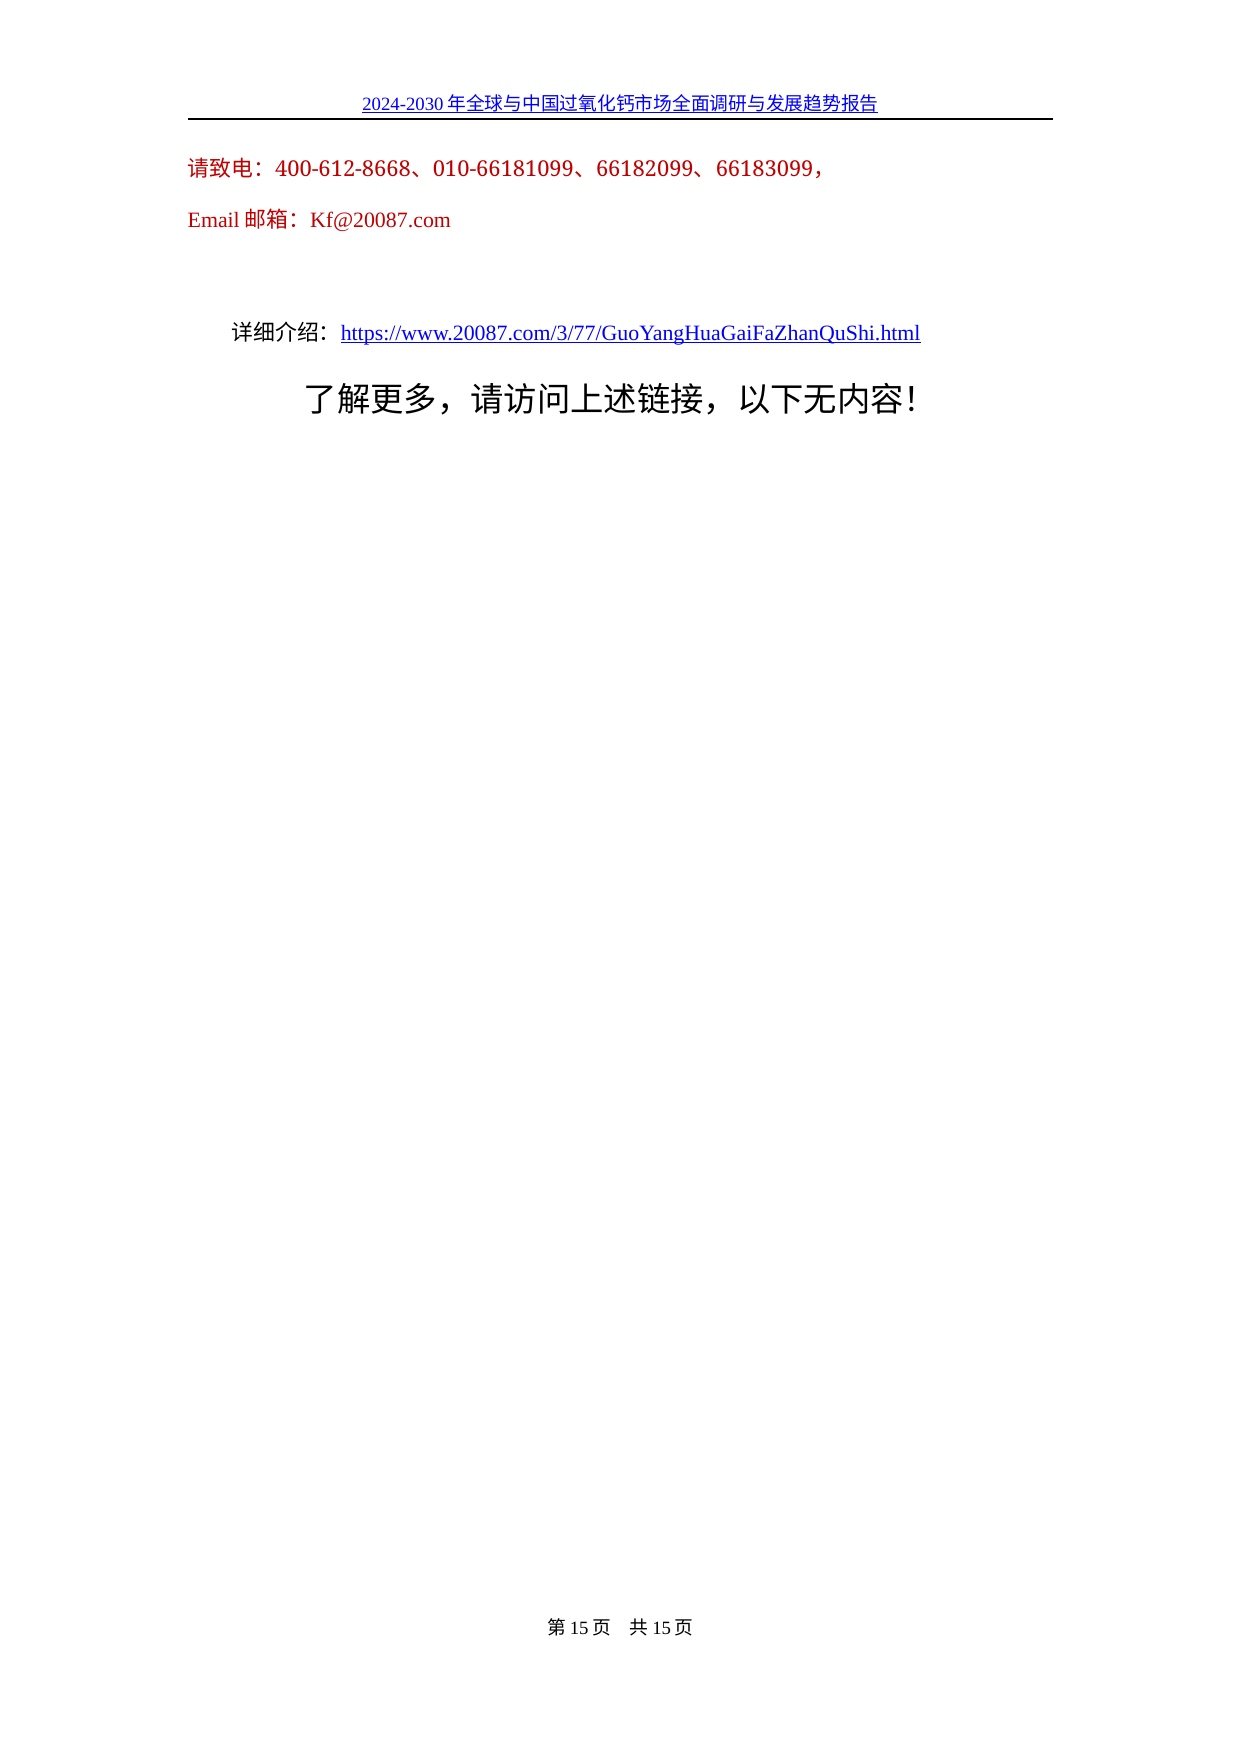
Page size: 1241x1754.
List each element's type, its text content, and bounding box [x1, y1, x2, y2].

text 详细介绍：https://www.20087.com/3/77/GuoYangHuaGaiFaZhanQuShi.html [187, 315, 1053, 347]
text 请致电：400-612-8668、010-66181099、66182099、66183099， [187, 150, 1053, 183]
text Email邮箱：Kf@20087.com [187, 202, 1053, 234]
title 了解更多，请访问上述链接，以下无内容！ [187, 365, 1053, 430]
